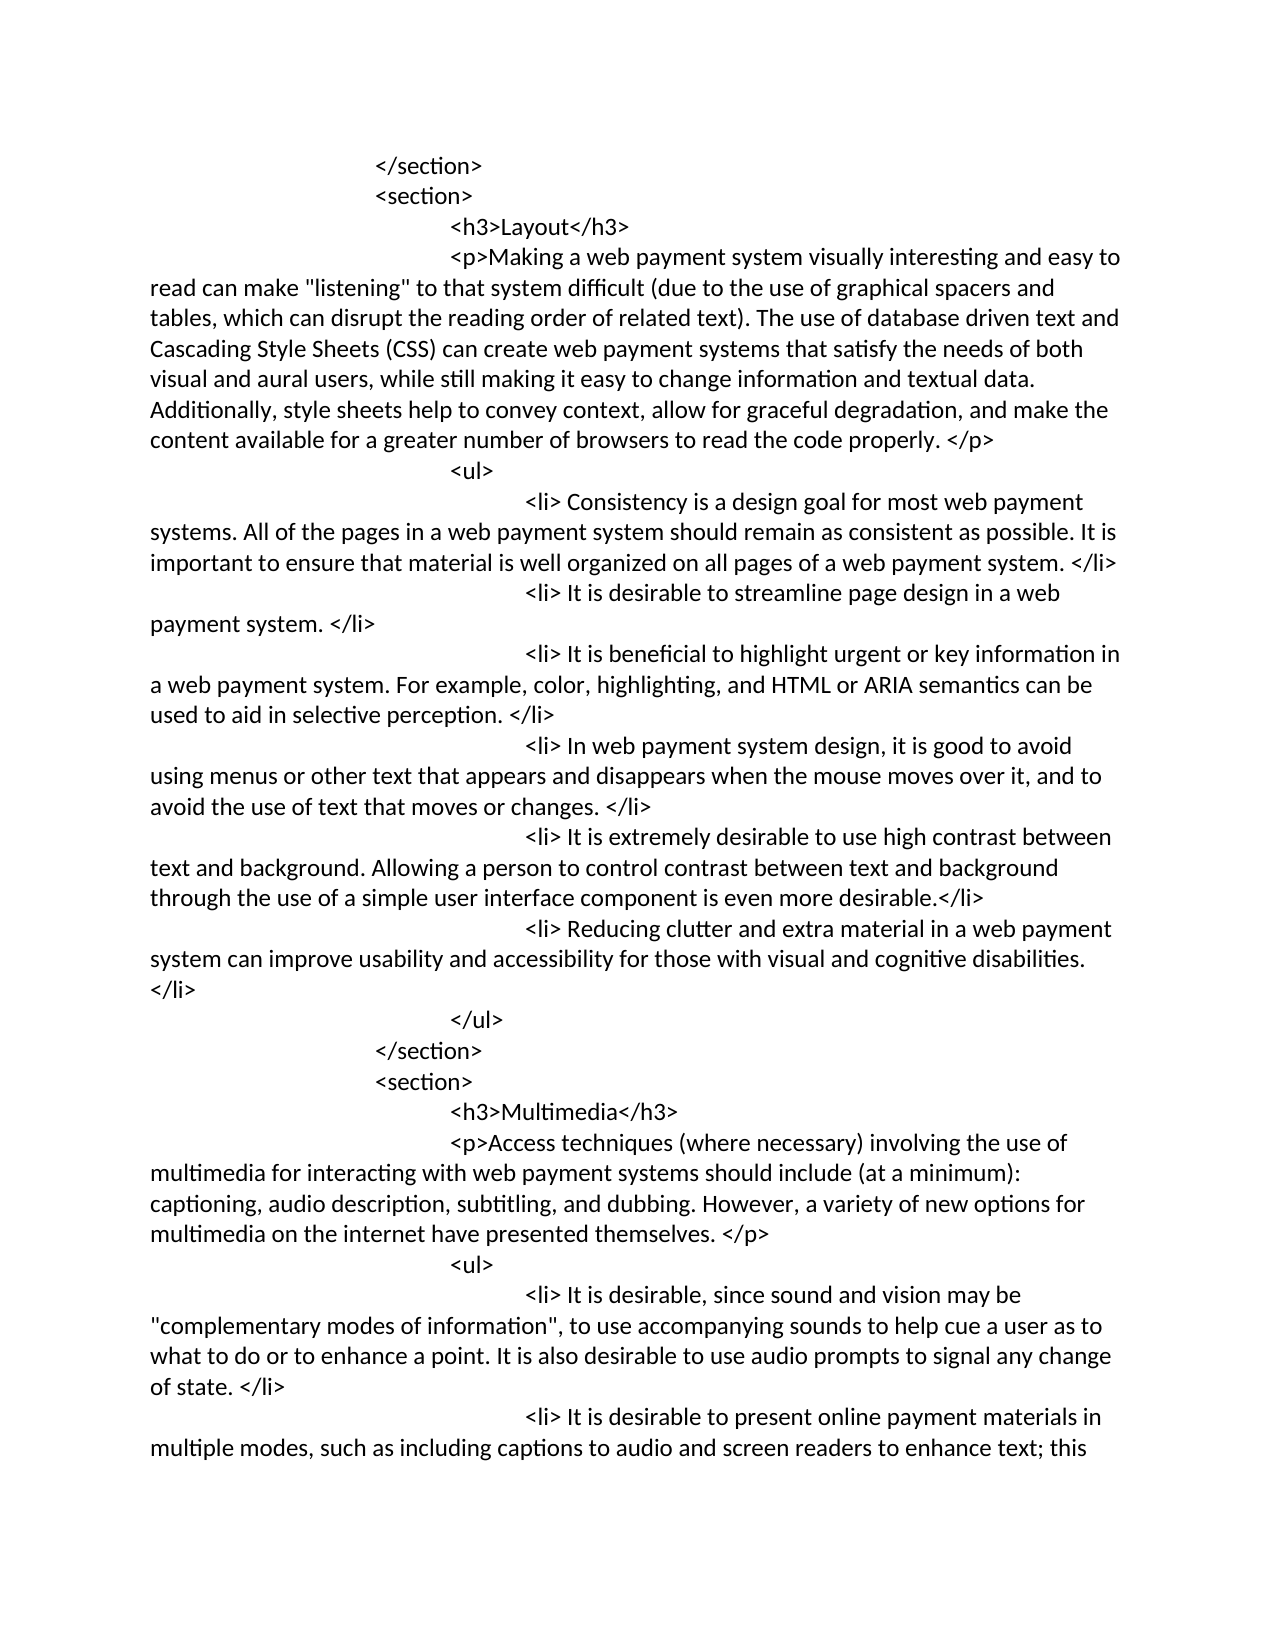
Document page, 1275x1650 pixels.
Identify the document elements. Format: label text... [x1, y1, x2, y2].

text <ul> [150, 455, 1125, 486]
text <h3>Multimedia</h3> [150, 1096, 1125, 1127]
text <section> [150, 181, 1125, 211]
text <li> It is extremely desirable to use high contrast between text and background. Allowing a person to control contrast between text and background through the use of a simple user interface component is even more desirable.</li> [150, 821, 1125, 913]
text </section> [150, 1035, 1125, 1066]
text <section> [150, 1066, 1125, 1096]
text <li> It is desirable, since sound and vision may be "complementary modes of information", to use accompanying sounds to help cue a user as to what to do or to enhance a point. It is also desirable to use audio prompts to signal any change of state. </li> [150, 1279, 1125, 1401]
text <p>Access techniques (where necessary) involving the use of multimedia for interacting with web payment systems should include (at a minimum): captioning, audio description, subtitling, and dubbing. However, a variety of new options for multimedia on the internet have presented themselves. </p> [150, 1127, 1125, 1249]
text <h3>Layout</h3> [150, 211, 1125, 242]
text <ul> [150, 1249, 1125, 1279]
text </ul> [150, 1004, 1125, 1035]
text </section> [150, 150, 1125, 181]
text <li> It is beneficial to highlight urgent or key information in a web payment system. For example, color, highlighting, and HTML or ARIA semantics can be used to aid in selective perception. </li> [150, 638, 1125, 730]
text <li> In web payment system design, it is good to avoid using menus or other text that appears and disappears when the mouse moves over it, and to avoid the use of text that moves or changes. </li> [150, 730, 1125, 821]
text <li> Reducing clutter and extra material in a web payment system can improve usability and accessibility for those with visual and cognitive disabilities. </li> [150, 913, 1125, 1004]
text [150, 1401, 1125, 1462]
text <li> It is desirable to streamline page design in a web payment system. </li> [150, 577, 1125, 638]
text <p>Making a web payment system visually interesting and easy to read can make "listening" to that system difficult (due to the use of graphical spacers and tables, which can disrupt the reading order of related text). The use of database driven text and Cascading Style Sheets (CSS) can create web payment systems that satisfy the needs of both visual and aural users, while still making it easy to change information and textual data. Additionally, style sheets help to convey context, allow for graceful degradation, and make the content available for a greater number of browsers to read the code properly. </p> [150, 242, 1125, 455]
text <li> Consistency is a design goal for most web payment systems. All of the pages in a web payment system should remain as consistent as possible. It is important to ensure that material is well organized on all pages of a web payment system. </li> [150, 486, 1125, 577]
